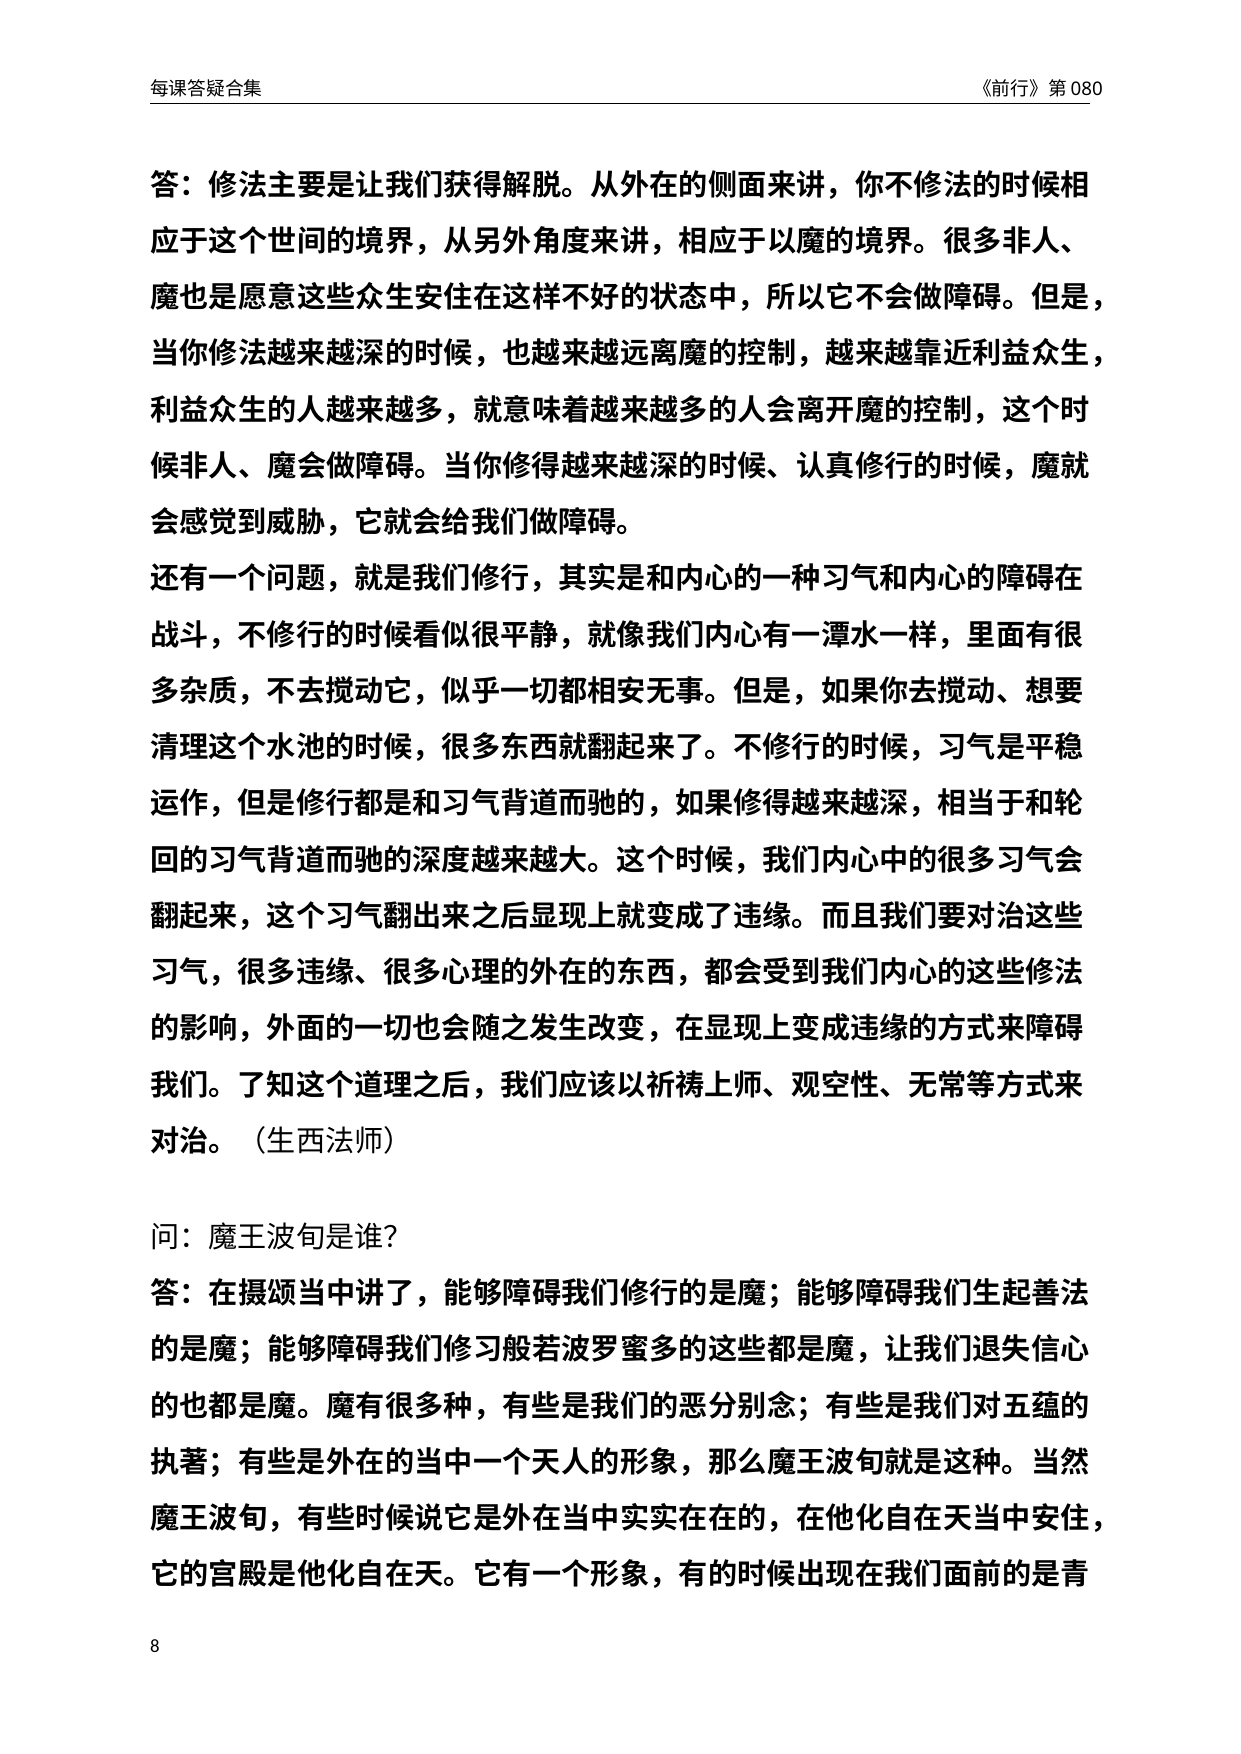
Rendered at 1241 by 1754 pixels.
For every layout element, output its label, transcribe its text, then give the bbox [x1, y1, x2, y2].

text 还有一个问题，就是我们修行，其实是和内心的一种习气和内心的障碍在战斗，不修行的时候看似很平静，就像我们内心有一潭水一样，里面有很多杂质，不去搅动它，似乎一切都相安无事。但是，如果你去搅动、想要清理这个水池的时候，很多东西就翻起来了。不修行的时候，习气是平稳运作，但是修行都是和习气背道而驰的，如果修得越来越深，相当于和轮回的习气背道而驰的深度越来越大。这个时候，我们内心中的很多习气会翻起来，这个习气翻出来之后显现上就变成了违缘。而且我们要对治这些习气，很多违缘、很多心理的外在的东西，都会受到我们内心的这些修法的影响，外面的一切也会随之发生改变，在显现上变成违缘的方式来障碍我们。了知这个道理之后，我们应该以祈祷上师、观空性、无常等方式来对治。（生西法师） [150, 544, 1090, 1162]
text 答：修法主要是让我们获得解脱。从外在的侧面来讲，你不修法的时候相应于这个世间的境界，从另外角度来讲，相应于以魔的境界。很多非人、魔也是愿意这些众生安住在这样不好的状态中，所以它不会做障碍。但是，当你修法越来越深的时候，也越来越远离魔的控制，越来越靠近利益众生，利益众生的人越来越多，就意味着越来越多的人会离开魔的控制，这个时候非人、魔会做障碍。当你修得越来越深的时候、认真修行的时候，魔就会感觉到威胁，它就会给我们做障碍。 [150, 150, 1090, 544]
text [150, 1258, 1090, 1596]
text 问：魔王波旬是谁？ [150, 1202, 1090, 1258]
